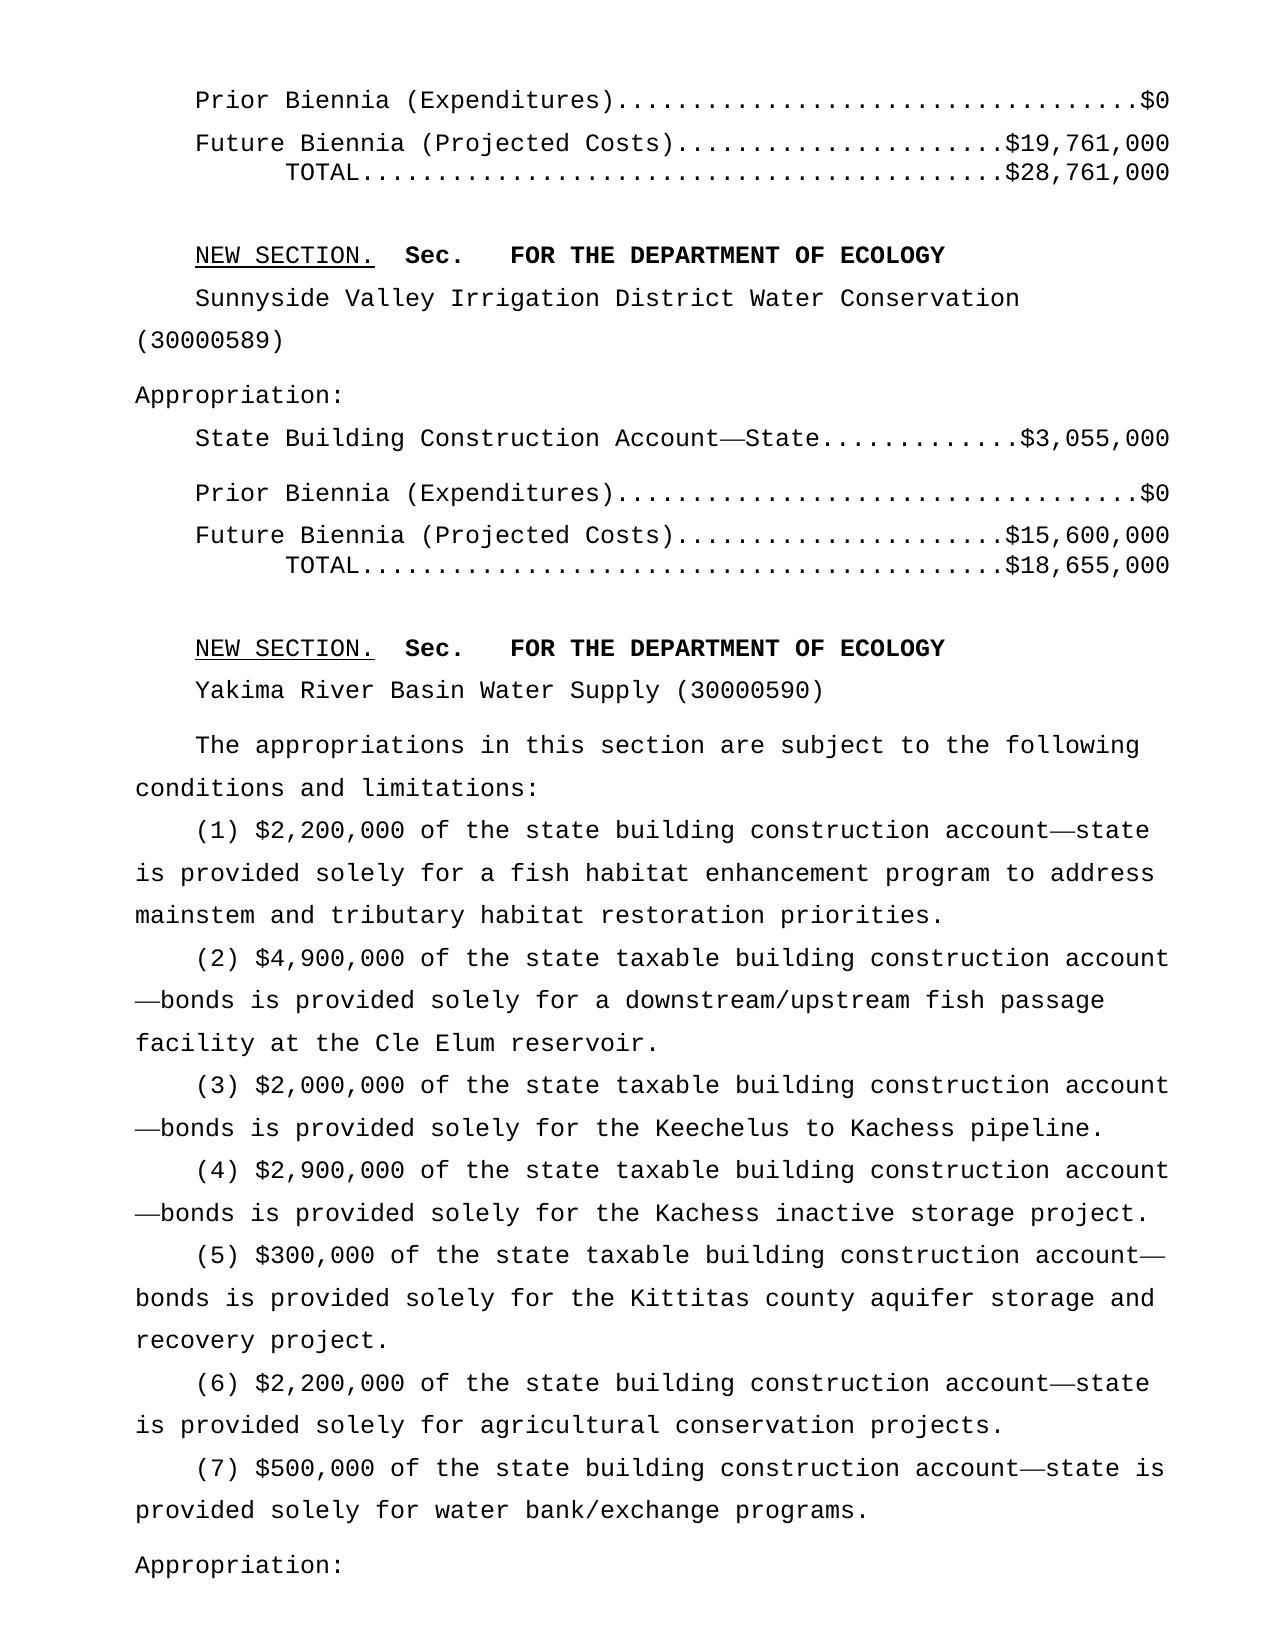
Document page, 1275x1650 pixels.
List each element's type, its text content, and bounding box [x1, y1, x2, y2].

text Future Biennia (Projected Costs) $19,761,000 [135, 117, 1170, 160]
text NEW SECTION. Sec. FOR THE DEPARTMENT OF ECOLOGY [135, 622, 1170, 665]
text (2) $4,900,000 of the state taxable building construction account—bonds is provided solely for a downstream/upstream fish passage facility at the Cle Elum reservoir. [135, 932, 1170, 1060]
text (6) $2,200,000 of the state building construction account—state is provided solely for agricultural conservation projects. [135, 1357, 1170, 1442]
text (4) $2,900,000 of the state taxable building construction account—bonds is provided solely for the Kachess inactive storage project. [135, 1145, 1170, 1230]
text Appropriation: [135, 370, 1170, 412]
text TOTAL $18,655,000 [135, 552, 1170, 581]
text NEW SECTION. Sec. FOR THE DEPARTMENT OF ECOLOGY [135, 230, 1170, 272]
text Prior Biennia (Expenditures) $0 [135, 75, 1170, 117]
text Prior Biennia (Expenditures) $0 [135, 467, 1170, 510]
text (5) $300,000 of the state taxable building construction account—bonds is provided solely for the Kittitas county aquifer storage and recovery project. [135, 1230, 1170, 1357]
text The appropriations in this section are subject to the following conditions and limitations: [135, 720, 1170, 805]
text Sunnyside Valley Irrigation District Water Conservation (30000589) [135, 272, 1170, 357]
text (7) $500,000 of the state building construction account—state is provided solely for water bank/exchange programs. [135, 1442, 1170, 1527]
text (1) $2,200,000 of the state building construction account—state is provided solely for a fish habitat enhancement program to address mainstem and tributary habitat restoration priorities. [135, 805, 1170, 932]
text Appropriation: [135, 1540, 1170, 1582]
text State Building Construction Account—State $3,055,000 [135, 412, 1170, 455]
text TOTAL $28,761,000 [135, 160, 1170, 188]
text Future Biennia (Projected Costs) $15,600,000 [135, 510, 1170, 552]
text (3) $2,000,000 of the state taxable building construction account—bonds is provided solely for the Keechelus to Kachess pipeline. [135, 1060, 1170, 1145]
text Yakima River Basin Water Supply (30000590) [135, 665, 1170, 707]
